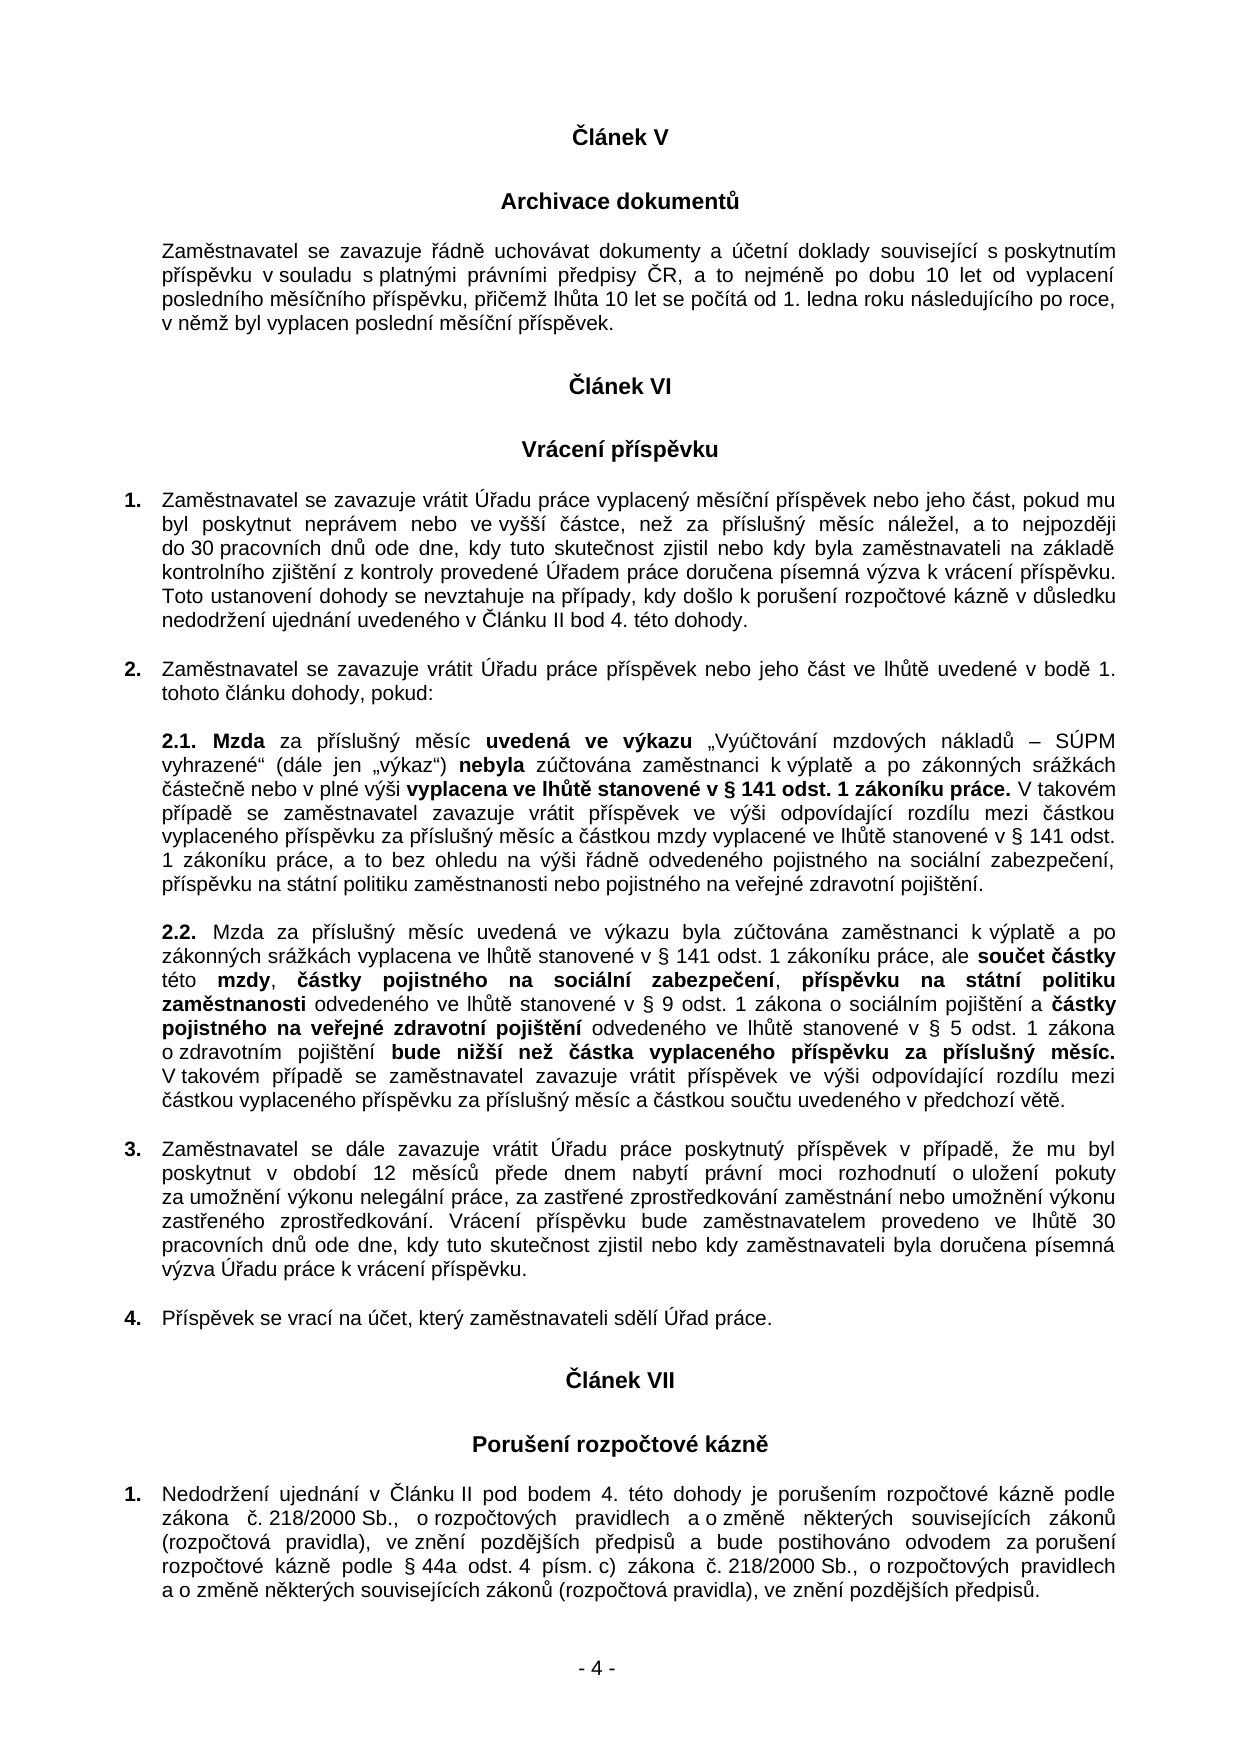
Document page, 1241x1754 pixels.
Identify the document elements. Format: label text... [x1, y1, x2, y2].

list Zaměstnavatel se zavazuje vrátit Úřadu práce vyplacený měsíční příspěvek nebo jeho část, pokud mu byl poskytnut neprávem nebo ve vyšší částce, než za příslušný měsíc náležel, a to nejpozději do 30 pracovních dnů ode dne, kdy tuto skutečnost zjistil nebo kdy byla zaměstnavateli na základě kontrolního zjištění z kontroly provedené Úřadem práce doručena písemná výzva k vrácení příspěvku. Toto ustanovení dohody se nevztahuje na případy, kdy došlo k porušení rozpočtové kázně v důsledku nedodržení ujednání uvedeného v Článku II bod 4. této dohody. [124, 488, 1116, 632]
text Archivace dokumentů [124, 188, 1116, 214]
list Nedodržení ujednání v Článku II pod bodem 4. této dohody je porušením rozpočtové kázně podle zákona č. 218/2000 Sb., o rozpočtových pravidlech a o změně některých souvisejících zákonů (rozpočtová pravidla), ve znění pozdějších předpisů a bude postihováno odvodem za porušení rozpočtové kázně podle § 44a odst. 4 písm. c) zákona č. 218/2000 Sb., o rozpočtových pravidlech a o změně některých souvisejících zákonů (rozpočtová pravidla), ve znění pozdějších předpisů. [124, 1482, 1116, 1602]
text Článek V [124, 124, 1116, 150]
text Článek VII [124, 1367, 1116, 1393]
text Zaměstnavatel se zavazuje řádně uchovávat dokumenty a účetní doklady související s poskytnutím příspěvku v souladu s platnými právními předpisy ČR, a to nejméně po dobu 10 let od vyplacení posledního měsíčního příspěvku, přičemž lhůta 10 let se počítá od 1. ledna roku následujícího po roce, v němž byl vyplacen poslední měsíční příspěvek. [162, 239, 1116, 335]
text Porušení rozpočtové kázně [124, 1431, 1116, 1457]
list Zaměstnavatel se dále zavazuje vrátit Úřadu práce poskytnutý příspěvek v případě, že mu byl poskytnut v období 12 měsíců přede dnem nabytí právní moci rozhodnutí o uložení pokuty za umožnění výkonu nelegální práce, za zastřené zprostředkování zaměstnání nebo umožnění výkonu zastřeného zprostředkování. Vrácení příspěvku bude zaměstnavatelem provedeno ve lhůtě 30 pracovních dnů ode dne, kdy tuto skutečnost zjistil nebo kdy zaměstnavateli byla doručena písemná výzva Úřadu práce k vrácení příspěvku. [124, 1137, 1116, 1281]
list 2.2. Mzda za příslušný měsíc uvedená ve výkazu byla zúčtována zaměstnanci k výplatě a po zákonných srážkách vyplacena ve lhůtě stanovené v § 141 odst. 1 zákoníku práce, ale součet částky této mzdy, částky pojistného na sociální zabezpečení, příspěvku na státní politiku zaměstnanosti odvedeného ve lhůtě stanovené v § 9 odst. 1 zákona o sociálním pojištění a částky pojistného na veřejné zdravotní pojištění odvedeného ve lhůtě stanovené v § 5 odst. 1 zákona o zdravotním pojištění bude nižší než částka vyplaceného příspěvku za příslušný měsíc. V takovém případě se zaměstnavatel zavazuje vrátit příspěvek ve výši odpovídající rozdílu mezi částkou vyplaceného příspěvku za příslušný měsíc a částkou součtu uvedeného v předchozí větě. [162, 920, 1116, 1112]
text 2.1. Mzda za příslušný měsíc uvedená ve výkazu „Vyúčtování mzdových nákladů – SÚPM vyhrazené“ (dále jen „výkaz“) nebyla zúčtována zaměstnanci k výplatě a po zákonných srážkách částečně nebo v plné výši vyplacena ve lhůtě stanovené v § 141 odst. 1 zákoníku práce. V takovém případě se zaměstnavatel zavazuje vrátit příspěvek ve výši odpovídající rozdílu mezi částkou vyplaceného příspěvku za příslušný měsíc a částkou mzdy vyplacené ve lhůtě stanovené v § 141 odst. 1 zákoníku práce, a to bez ohledu na výši řádně odvedeného pojistného na sociální zabezpečení, příspěvku na státní politiku zaměstnanosti nebo pojistného na veřejné zdravotní pojištění. [162, 728, 1116, 896]
list Zaměstnavatel se zavazuje vrátit Úřadu práce příspěvek nebo jeho část ve lhůtě uvedené v bodě 1. tohoto článku dohody, pokud: [124, 657, 1116, 704]
list Příspěvek se vrací na účet, který zaměstnavateli sdělí Úřad práce. [124, 1306, 1116, 1329]
text Vrácení příspěvku [124, 436, 1116, 463]
text Článek VI [124, 373, 1116, 399]
